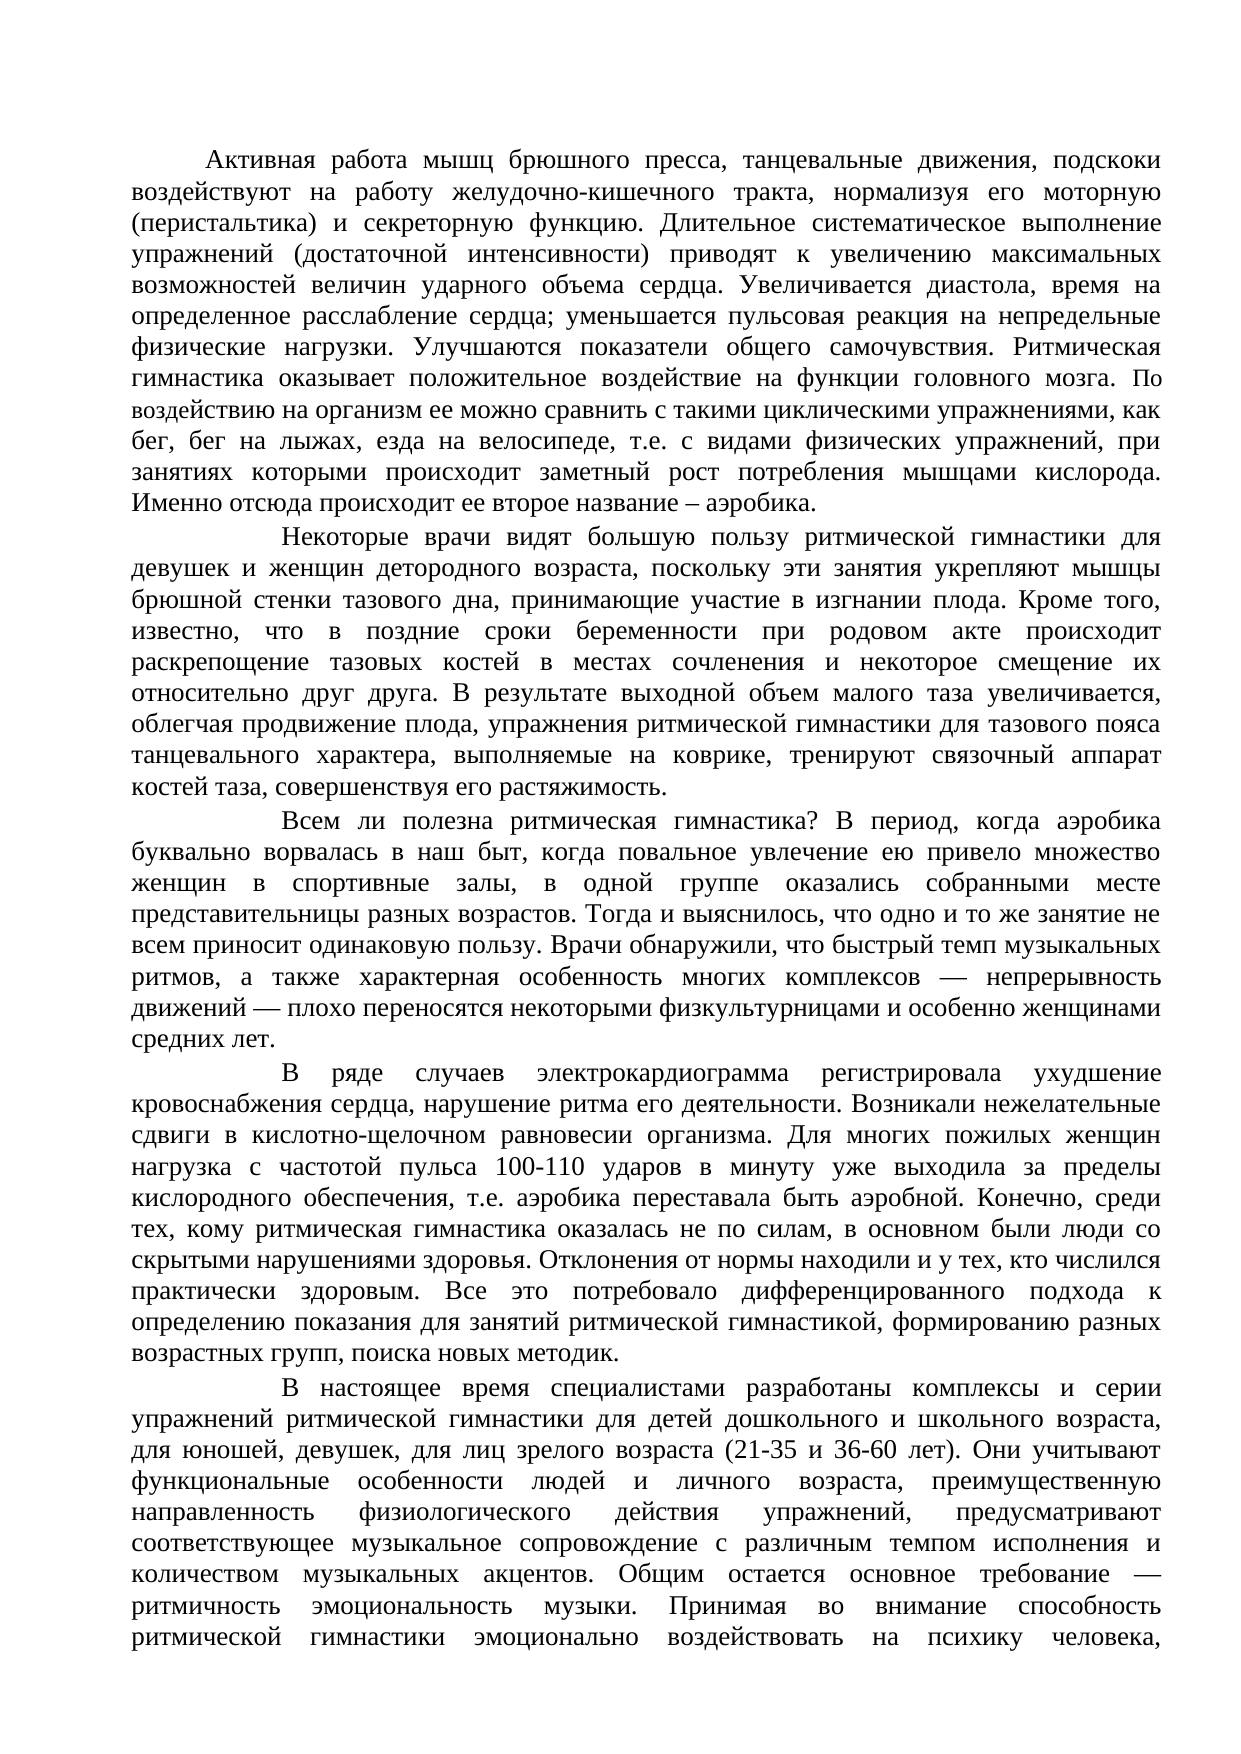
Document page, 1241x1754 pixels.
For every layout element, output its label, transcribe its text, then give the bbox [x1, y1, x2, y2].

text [131, 112, 1162, 299]
text Активная работа мышц брюшного пресса, танцевальные движения, подскоки воздействуют на работу желудочно-кишечного тракта, нормализуя его моторную (перистальтика) и секреторную функцию. Длительное систематическое выполнение упражнений (достаточной интенсивности) приводят к увеличению максимальных возможностей величин ударного объема сердца. Увеличивается диастола, время на определенное расслабление сердца; уменьшается пульсовая реакция на непредельные физические нагрузки. Улучшаются показатели общего самочувствия. Ритмическая гимнастика оказывает положительное воздействие на функции головного мозга. По воздействию на организм ее можно сравнить с такими циклическими упражнениями, как бег, бег на лыжах, езда на велосипеде, т.е. с видами физических упражнений, при занятиях которыми происходит заметный рост потребления мышцами кислорода. Именно отсюда происходит ее второе название – аэробика. [131, 486, 1162, 860]
text Всем ли полезна ритмическая гимнастика? В период, когда аэробика буквально ворвалась в наш быт, когда повальное увлечение ею привело множество женщин в спортивные залы, в одной группе оказались собранными месте представительницы разных возрастов. Тогда и выяснилось, что одно и то же занятие не всем приносит одинаковую пользу. Врачи обнаружили, что быстрый темп музыкальных ритмов, а также характерная особенность многих комплексов — непрерывность движений — плохо переносятся некоторыми физкультурницами и особенно женщинами средних лет. [131, 1146, 1162, 1396]
text Наибольший эффект дают ежедневные занятия различными формами ритмической гимнастики в дополнении с другими физическими упражнениями: бегом, плаванием и т.д. Занятия реже двух – трех раз в неделю не эффективны. [131, 299, 1162, 393]
text Воздействие ритмической гимнастики на организм человека. [131, 424, 1162, 455]
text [131, 1399, 1162, 1648]
text Некоторые врачи видят большую пользу ритмической гимнастики для девушек и женщин детородного возраста, поскольку эти занятия укрепляют мышцы брюшной стенки тазового дна, принимающие участие в изгнании плода. Кроме того, известно, что в поздние сроки беременности при родовом акте происходит раскрепощение тазовых костей в местах сочленения и некоторое смещение их относительно друг друга. В результате выходной объем малого таза увеличивается, облегчая продвижение плода, упражнения ритмической гимнастики для тазового пояса танцевального характера, выполняемые на коврике, тренируют связочный аппарат костей таза, совершенствуя его растяжимость. [131, 863, 1162, 1143]
